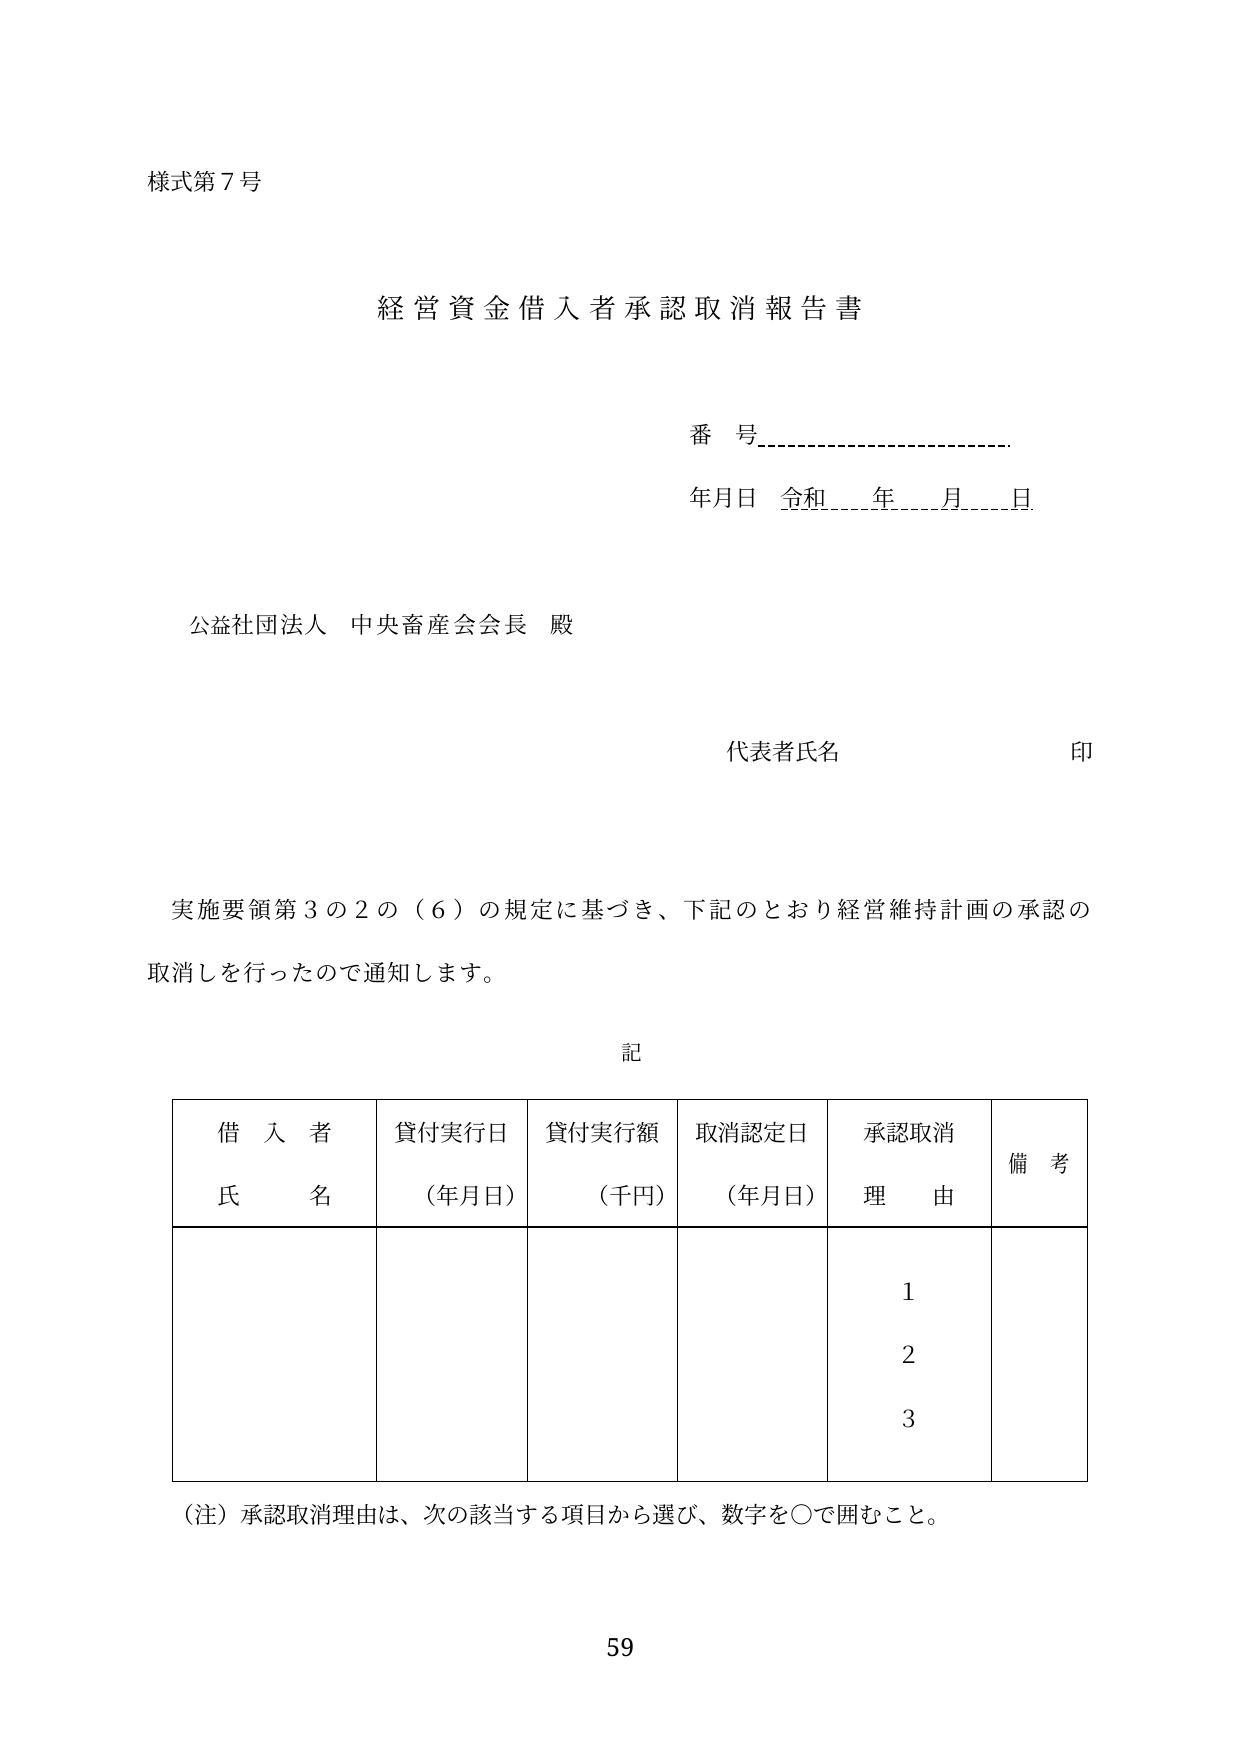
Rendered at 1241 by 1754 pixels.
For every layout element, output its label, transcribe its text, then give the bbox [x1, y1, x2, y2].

text （注）承認取消理由は、次の該当する項目から選び、数字を○で囲むこと。 [148, 1482, 1092, 1545]
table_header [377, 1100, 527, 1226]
text 経営資金借入者承認取消報告書 [148, 275, 1092, 339]
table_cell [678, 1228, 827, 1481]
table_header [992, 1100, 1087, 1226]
text 番 号 [148, 402, 1092, 465]
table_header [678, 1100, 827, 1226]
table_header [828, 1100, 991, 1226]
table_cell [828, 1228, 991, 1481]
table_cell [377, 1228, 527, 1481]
text 代表者氏名 印 [148, 719, 1092, 782]
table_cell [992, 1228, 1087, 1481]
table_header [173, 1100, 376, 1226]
text 年月日 令和 年 月 日 [148, 465, 1092, 529]
text 実施要領第３の２の（６）の規定に基づき、下記のとおり経営維持計画の承認の 取消しを行ったので通知します。 [148, 877, 1092, 1004]
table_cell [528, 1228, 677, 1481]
text 公益社団法人 中央畜産会会長 殿 [148, 592, 1092, 655]
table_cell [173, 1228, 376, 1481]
text 様式第７号 [148, 149, 1092, 212]
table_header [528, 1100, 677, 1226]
text 記 [148, 1035, 1092, 1067]
